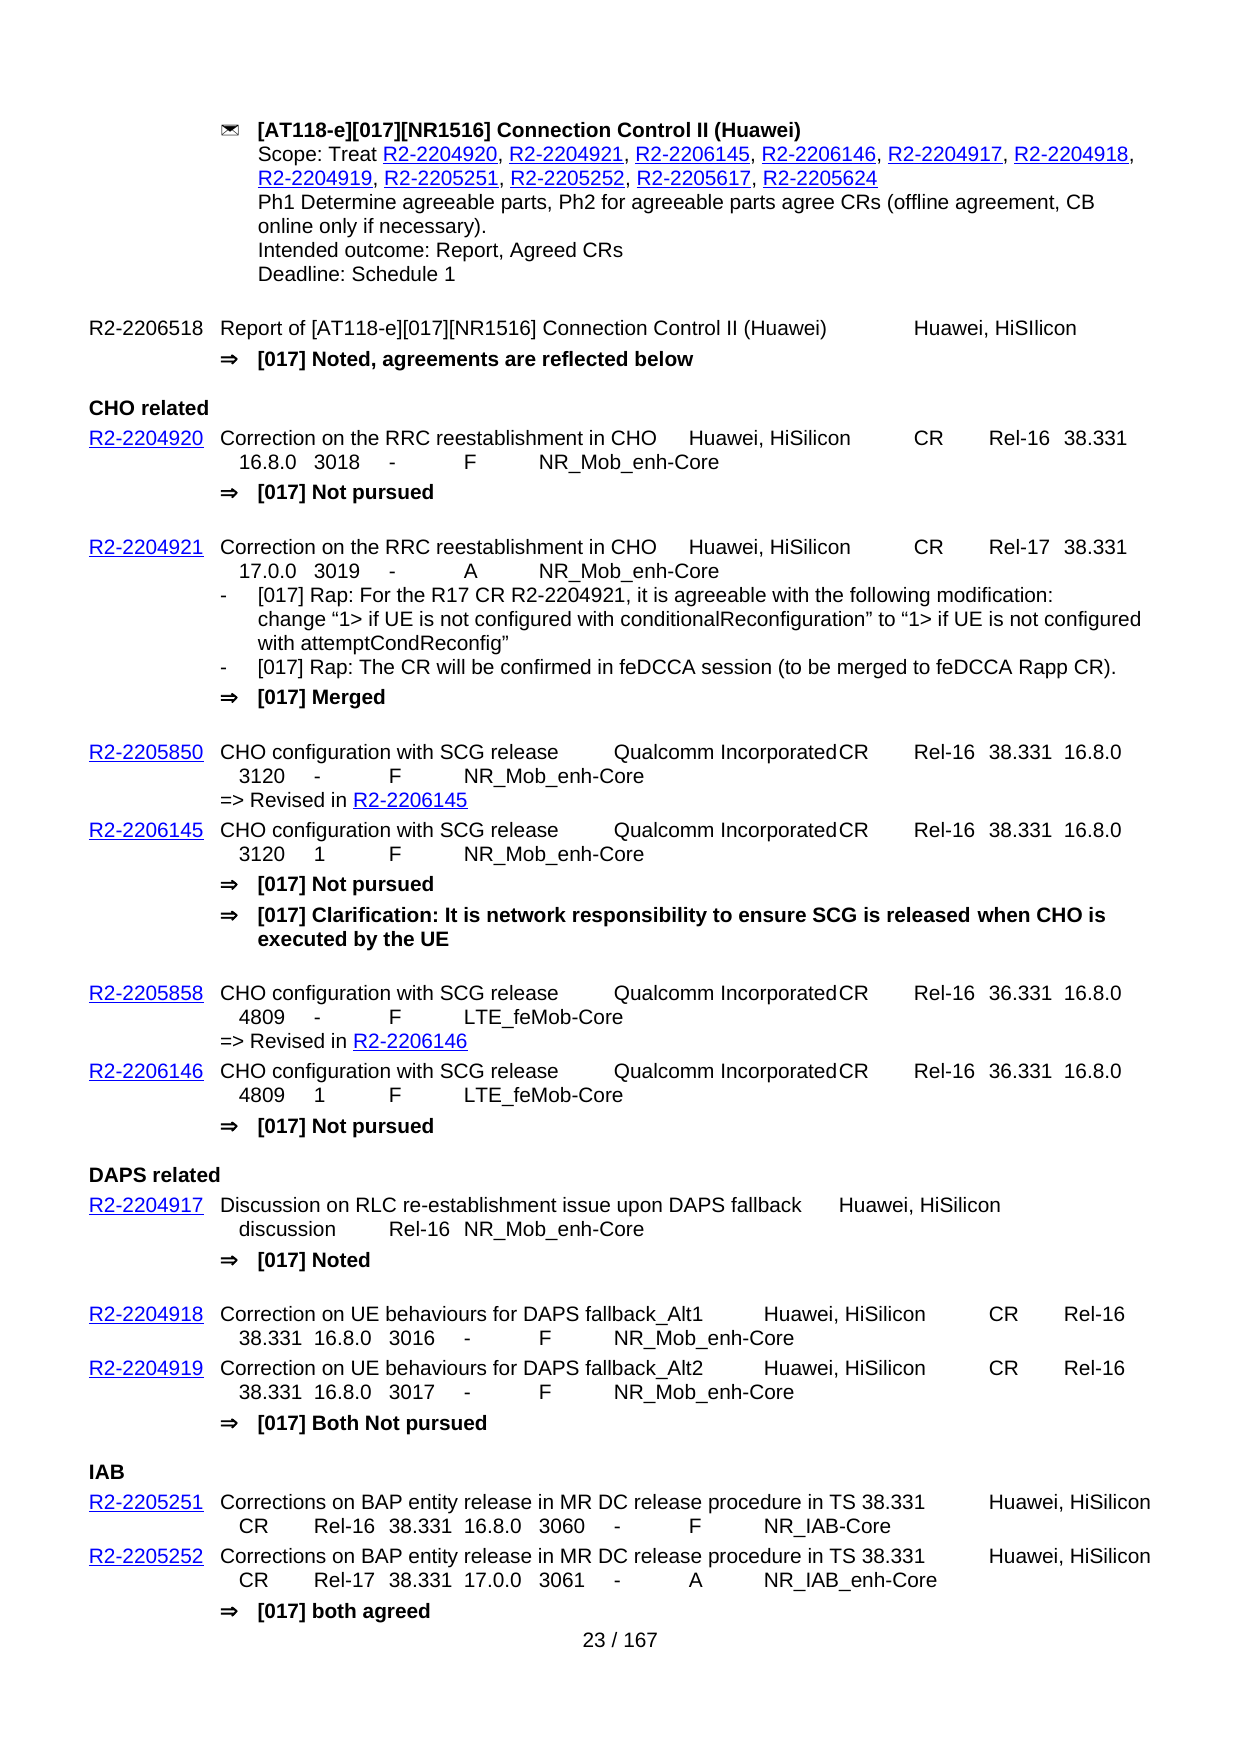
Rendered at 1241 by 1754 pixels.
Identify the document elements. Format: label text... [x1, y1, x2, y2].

title R2-2205251 Corrections on BAP entity release in MR DC release procedure in TS 38.331 Huawei, HiSilicon CR Rel-16 38.331 16.8.0 3060 - F NR_IAB-Core [89, 1490, 1152, 1538]
title R2-2206145 CHO configuration with SCG release Qualcomm Incorporated CR Rel-16 38.331 16.8.0 3120 1 F NR_Mob_enh-Core [89, 818, 1152, 866]
text [017] Noted [220, 1247, 1152, 1272]
title R2-2204921 Correction on the RRC reestablishment in CHO Huawei, HiSilicon CR Rel-17 38.331 17.0.0 3019 - A NR_Mob_enh-Core [89, 535, 1152, 583]
text change “1> if UE is not configured with conditionalReconfiguration” to “1> if UE is not configured with attemptCondReconfig” [220, 607, 1152, 655]
text Scope: Treat R2-2204920, R2-2204921, R2-2206145, R2-2206146, R2-2204917, R2-2204918, R2-2204919, R2-2205251, R2-2205252, R2-2205617, R2-2205624 [220, 142, 1152, 190]
text [017] Not pursued [220, 872, 1152, 896]
text [017] both agreed [220, 1598, 1152, 1623]
text [017] Noted, agreements are reflected below [220, 346, 1152, 371]
title R2-2206146 CHO configuration with SCG release Qualcomm Incorporated CR Rel-16 36.331 16.8.0 4809 1 F LTE_feMob-Core [89, 1059, 1152, 1107]
text [017] Clarification: It is network responsibility to ensure SCG is released when CHO is executed by the UE [220, 903, 1152, 951]
text => Revised in R2-2206146 [220, 1029, 1152, 1053]
title R2-2206518 Report of [AT118-e][017][NR1516] Connection Control II (Huawei) Huawei, HiSIlicon [89, 316, 1152, 340]
text => Revised in R2-2206145 [220, 787, 1152, 811]
list [017] Rap: The CR will be confirmed in feDCCA session (to be merged to feDCCA Rapp CR). [220, 655, 1152, 679]
text - [017] Rap: For the R17 CR R2-2204921, it is agreeable with the following modification: [220, 583, 1152, 607]
text [017] Both Not pursued [220, 1410, 1152, 1435]
text [017] Not pursued [220, 1113, 1152, 1138]
title R2-2204917 Discussion on RLC re-establishment issue upon DAPS fallback Huawei, HiSilicon discussion Rel-16 NR_Mob_enh-Core [89, 1193, 1152, 1241]
text DAPS related [89, 1163, 1152, 1187]
text Ph1 Determine agreeable parts, Ph2 for agreeable parts agree CRs (offline agreement, CB online only if necessary). [220, 190, 1152, 238]
text [017] Merged [220, 685, 1152, 709]
text CHO related [89, 396, 1152, 420]
title R2-2205858 CHO configuration with SCG release Qualcomm Incorporated CR Rel-16 36.331 16.8.0 4809 - F LTE_feMob-Core [89, 981, 1152, 1029]
text Intended outcome: Report, Agreed CRs [220, 238, 1152, 262]
text IAB [89, 1460, 1152, 1484]
title R2-2204918 Correction on UE behaviours for DAPS fallback_Alt1 Huawei, HiSilicon CR Rel-16 38.331 16.8.0 3016 - F NR_Mob_enh-Core [89, 1302, 1152, 1350]
title R2-2205850 CHO configuration with SCG release Qualcomm Incorporated CR Rel-16 38.331 16.8.0 3120 - F NR_Mob_enh-Core [89, 739, 1152, 787]
text [AT118-e][017][NR1516] Connection Control II (Huawei) [220, 118, 1152, 142]
text Deadline: Schedule 1 [220, 262, 1152, 286]
title R2-2204919 Correction on UE behaviours for DAPS fallback_Alt2 Huawei, HiSilicon CR Rel-16 38.331 16.8.0 3017 - F NR_Mob_enh-Core [89, 1356, 1152, 1404]
title R2-2205252 Corrections on BAP entity release in MR DC release procedure in TS 38.331 Huawei, HiSilicon CR Rel-17 38.331 17.0.0 3061 - A NR_IAB_enh-Core [89, 1544, 1152, 1592]
title R2-2204920 Correction on the RRC reestablishment in CHO Huawei, HiSilicon CR Rel-16 38.331 16.8.0 3018 - F NR_Mob_enh-Core [89, 426, 1152, 474]
text [017] Not pursued [220, 480, 1152, 505]
